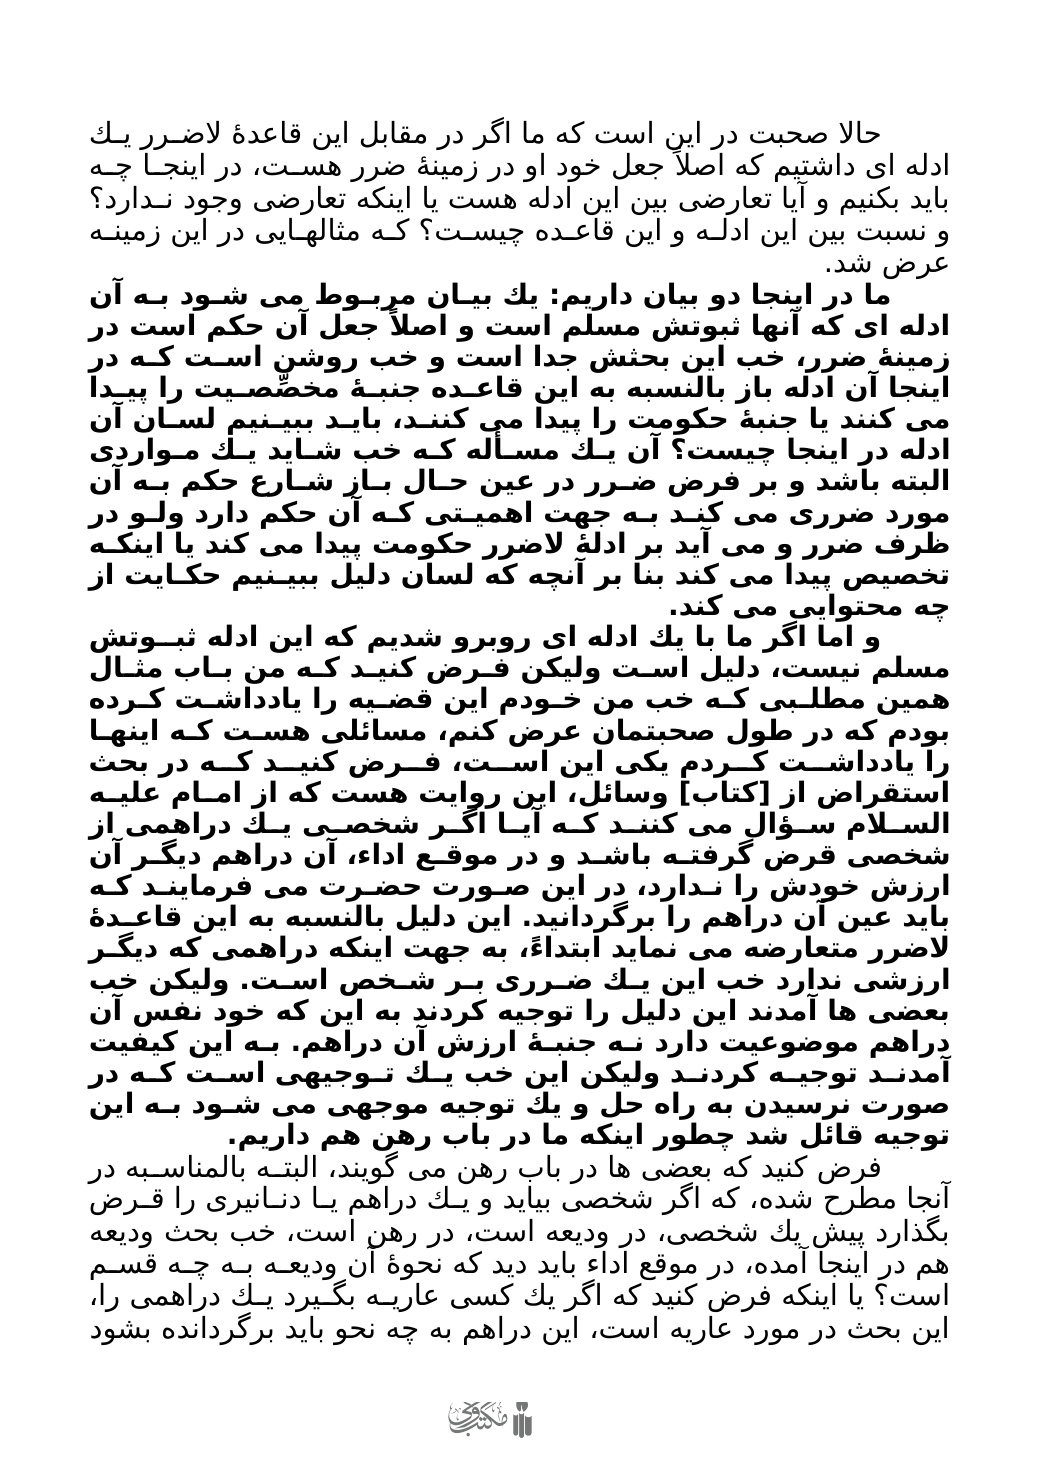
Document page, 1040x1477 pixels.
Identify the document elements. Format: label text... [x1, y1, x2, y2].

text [89, 1151, 951, 1345]
text حالا صحبت در این است كه ما اگر در مقابل این قاعدۀ لاضرر یك ادله ای داشتیم كه اصلاً جعل خود او در زمینۀ ضرر هست، در اینجا چه باید بكنیم و آیا تعارضی بین این ادله هست یا اینكه تعارضی وجود ندارد؟ و نسبت بین این ادله و این قاعده چیست؟ كه مثالهایی در این زمینه عرض شد. [89, 118, 951, 279]
text و اما اگر ما با یك ادله ای روبرو شدیم كه این ادله ثبوتش مسلم نیست، دلیل است ولیكن فرض كنید كه من باب مثال همین مطلبی كه خب من خودم این قضیه را یادداشت كرده بودم كه در طول صحبتمان عرض كنم، مسائلی هست كه اینها را یادداشت كردم یكی این است، فرض كنید كه در بحث استقراض از [کتاب] وسائل، این روایت هست كه از امام علیه السلام سؤال می كنند كه آیا اگر شخصی یك دراهمی از شخصی قرض گرفته باشد و در موقع اداء، آن دراهم دیگر آن ارزش خودش را ندارد، در این صورت حضرت می فرمایند كه باید عین آن دراهم را برگردانید. این دلیل بالنسبه به این قاعدۀ لاضرر متعارضه می نماید ابتداءً، به جهت اینكه دراهمی كه دیگر ارزشی ندارد خب این یك ضرری بر شخص است. ولیكن خب بعضی ها آمدند این دلیل را توجیه كردند به این كه خود نفس آن دراهم موضوعیت دارد نه جنبۀ ارزش آن دراهم. به این كیفیت آمدند توجیه كردند ولیكن این خب یك توجیهی است كه در صورت نرسیدن به راه حل و یك توجیه موجهی می شود به این توجیه قائل شد چطور اینكه ما در باب رهن هم داریم. [89, 622, 951, 1151]
picture [443, 1402, 537, 1438]
text ما در اینجا دو بیان داریم: یك بیان مربوط می شود به آن ادله ای كه آنها ثبوتش مسلم است و اصلاً جعل آن حكم است در زمینۀ ضرر، خب این بحثش جدا است و خب روشن است كه در اینجا آن ادله باز بالنسبه به این قاعده جنبۀ مخصِّصیت را پیدا می كنند یا جنبۀ حكومت را پیدا می كنند، باید ببینیم لسان آن ادله در اینجا چیست؟ آن یك مسأله كه خب شاید یك مواردی البته باشد و بر فرض ضرر در عین حال باز شارع حكم به آن مورد ضرری می كند به جهت اهمیتی كه آن حكم دارد ولو در ظرف ضرر و می آید بر ادلۀ لاضرر حكومت پیدا می كند یا اینكه تخصیص پیدا می كند بنا بر آنچه كه لسان دلیل ببینیم حكایت از چه محتوایی می كند. [89, 279, 951, 622]
